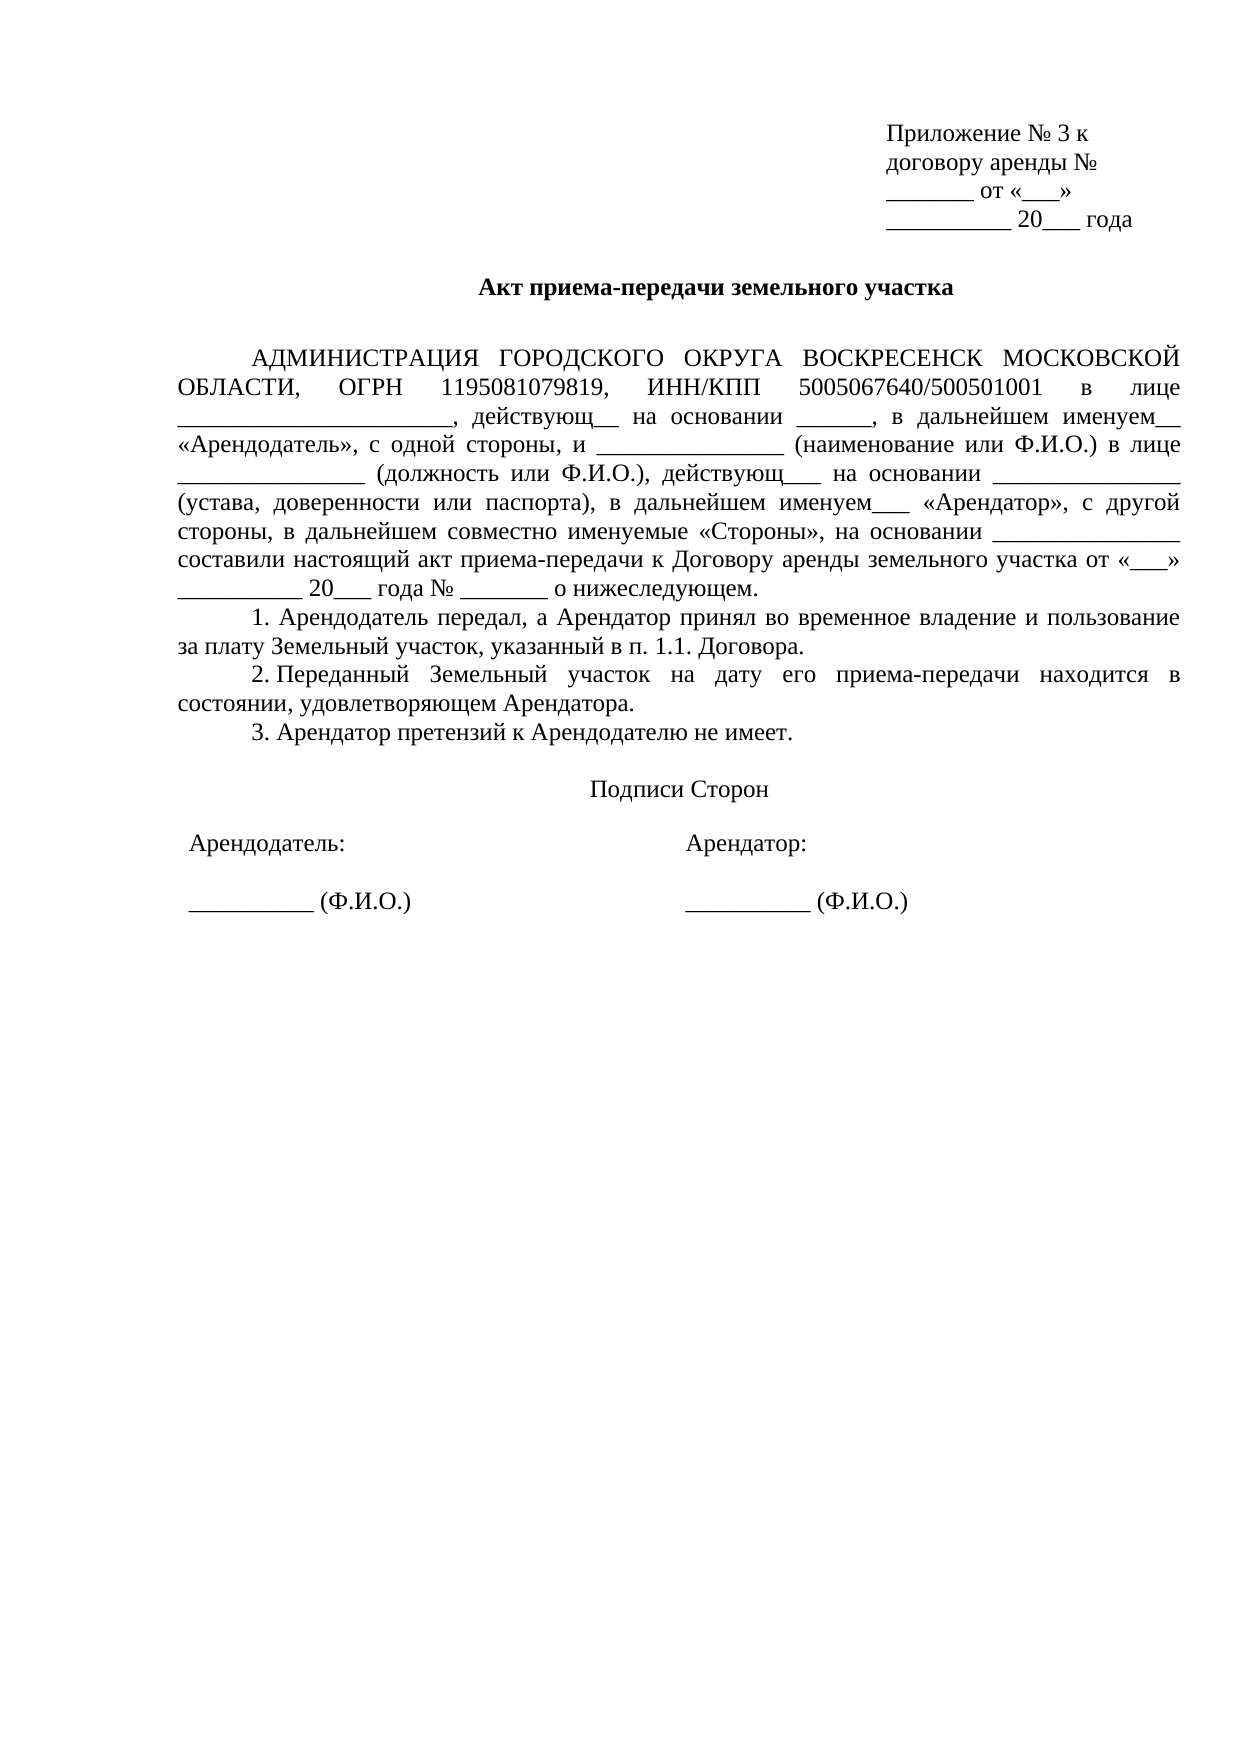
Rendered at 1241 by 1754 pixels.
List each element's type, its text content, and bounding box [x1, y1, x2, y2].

text Подписи Сторон [177, 774, 1181, 803]
table_cell __________ (Ф.И.О.) [177, 886, 674, 914]
text Акт приема-передачи земельного участка [177, 272, 1181, 300]
text АДМИНИСТРАЦИЯ ГОРОДСКОГО ОКРУГА ВОСКРЕСЕНСК МОСКОВСКОЙ ОБЛАСТИ, ОГРН 1195081079819, ИНН/КПП 5005067640/500501001 в лице ______________________, действующ__ на основании ______, в дальнейшем именуем__ «Арендодатель», с одной стороны, и _______________ (наименование или Ф.И.О.) в лице _______________ (должность или Ф.И.О.), действующ___ на основании _______________ (устава, доверенности или паспорта), в дальнейшем именуем___ «Арендатор», с другой стороны, в дальнейшем совместно именуемые «Стороны», на основании _______________ составили настоящий акт приема-передачи к Договору аренды земельного участка от «___» __________ 20___ года № _______ о нижеследующем. [177, 343, 1181, 602]
table_header Арендодатель: [177, 828, 674, 886]
text 3. Арендатор претензий к Арендодателю не имеет. [177, 717, 1181, 746]
table_header Арендатор: [674, 828, 1171, 886]
text 1. Арендодатель передал, а Арендатор принял во временное владение и пользование за плату Земельный участок, указанный в п. 1.1. Договора. [177, 602, 1181, 659]
text 2. Переданный Земельный участок на дату его приема-передачи находится в состоянии, удовлетворяющем Арендатора. [177, 659, 1181, 717]
text Приложение № 3 к договору аренды № _______ от «___» __________ 20___ года [886, 118, 1181, 233]
table_cell __________ (Ф.И.О.) [674, 886, 1171, 914]
